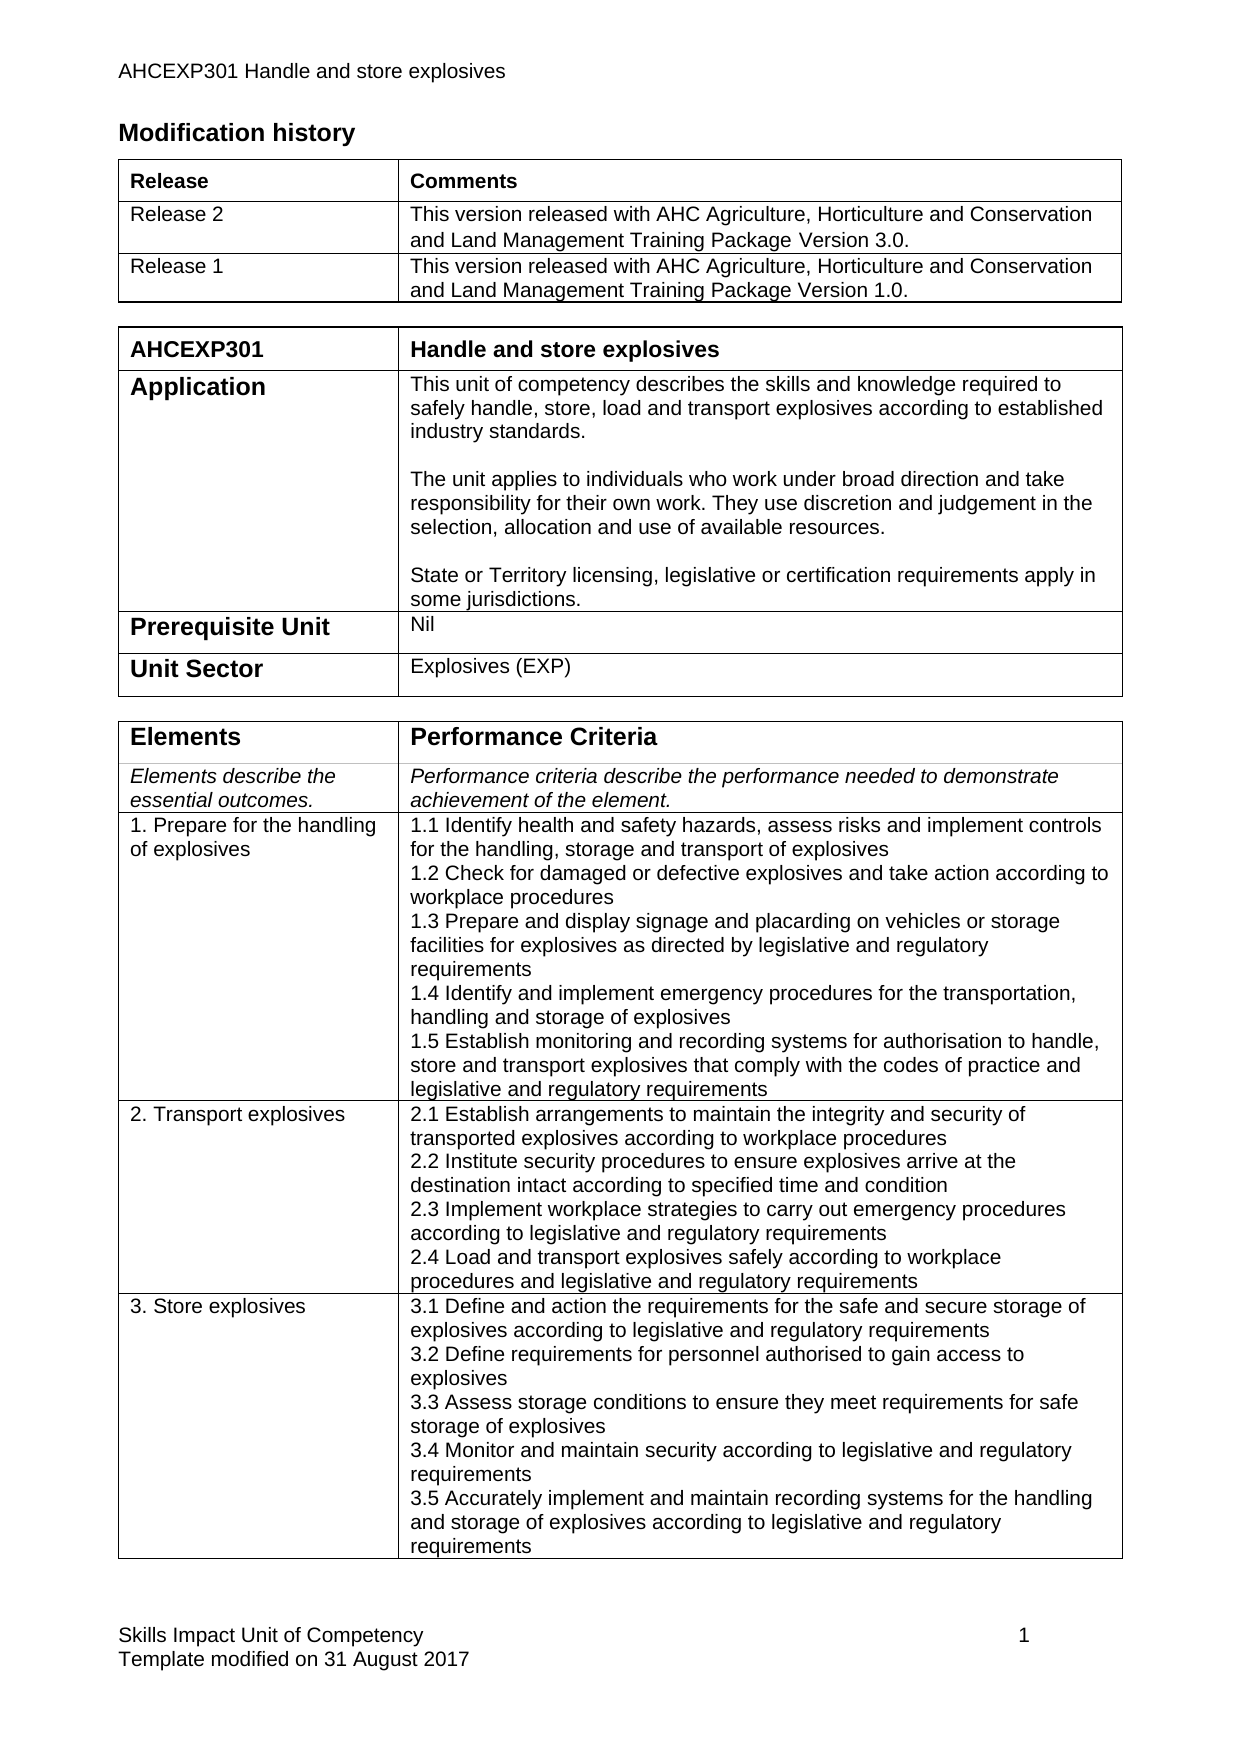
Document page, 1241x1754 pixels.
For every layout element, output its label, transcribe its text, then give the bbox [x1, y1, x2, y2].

table_cell 3. Store explosives [119, 1294, 398, 1558]
table_cell Performance criteria describe the performance needed to demonstrate achievement of the element. [399, 764, 1122, 812]
table_header Handle and store explosives [399, 328, 1122, 370]
table_header Release [119, 160, 398, 201]
table_cell Release 2 [119, 202, 398, 252]
table_cell 2. Transport explosives [119, 1101, 398, 1293]
table_cell Release 1 [119, 254, 398, 301]
table_cell This unit of competency describes the skills and knowledge required to safely handle, store, load and transport explosives according to established industry standards. The unit applies to individuals who work under broad direction and take responsibility for their own work. They use discretion and judgement in the selection, allocation and use of available resources. State or Territory licensing, legislative or certification requirements apply in some jurisdictions. [399, 371, 1122, 611]
table_header Elements [119, 722, 398, 763]
table_cell This version released with AHC Agriculture, Horticulture and Conservation and Land Management Training Package Version 3.0. [399, 202, 1121, 252]
table_cell Elements describe the essential outcomes. [119, 764, 398, 812]
table_cell Nil [399, 612, 1122, 653]
table_cell 1. Prepare for the handling of explosives [119, 813, 398, 1100]
table_cell Prerequisite Unit [119, 612, 398, 653]
table_cell 3.1 Define and action the requirements for the safe and secure storage of explosives according to legislative and regulatory requirements 3.2 Define requirements for personnel authorised to gain access to explosives 3.3 Assess storage conditions to ensure they meet requirements for safe storage of explosives 3.4 Monitor and maintain security according to legislative and regulatory requirements 3.5 Accurately implement and maintain recording systems for the handling and storage of explosives according to legislative and regulatory requirements [399, 1294, 1122, 1558]
table_cell This version released with AHC Agriculture, Horticulture and Conservation and Land Management Training Package Version 1.0. [399, 254, 1121, 301]
table_cell 1.1 Identify health and safety hazards, assess risks and implement controls for the handling, storage and transport of explosives 1.2 Check for damaged or defective explosives and take action according to workplace procedures 1.3 Prepare and display signage and placarding on vehicles or storage facilities for explosives as directed by legislative and regulatory requirements 1.4 Identify and implement emergency procedures for the transportation, handling and storage of explosives 1.5 Establish monitoring and recording systems for authorisation to handle, store and transport explosives that comply with the codes of practice and legislative and regulatory requirements [399, 813, 1122, 1100]
subtitle Modification history [118, 118, 1122, 147]
table_cell Unit Sector [119, 654, 398, 696]
table_cell 2.1 Establish arrangements to maintain the integrity and security of transported explosives according to workplace procedures 2.2 Institute security procedures to ensure explosives arrive at the destination intact according to specified time and condition 2.3 Implement workplace strategies to carry out emergency procedures according to legislative and regulatory requirements 2.4 Load and transport explosives safely according to workplace procedures and legislative and regulatory requirements [399, 1101, 1122, 1293]
table_header AHCEXP301 [119, 328, 398, 370]
table_cell Explosives (EXP) [399, 654, 1122, 696]
table_cell Application [119, 371, 398, 611]
table_header Performance Criteria [399, 722, 1122, 763]
table_header Comments [399, 160, 1121, 201]
